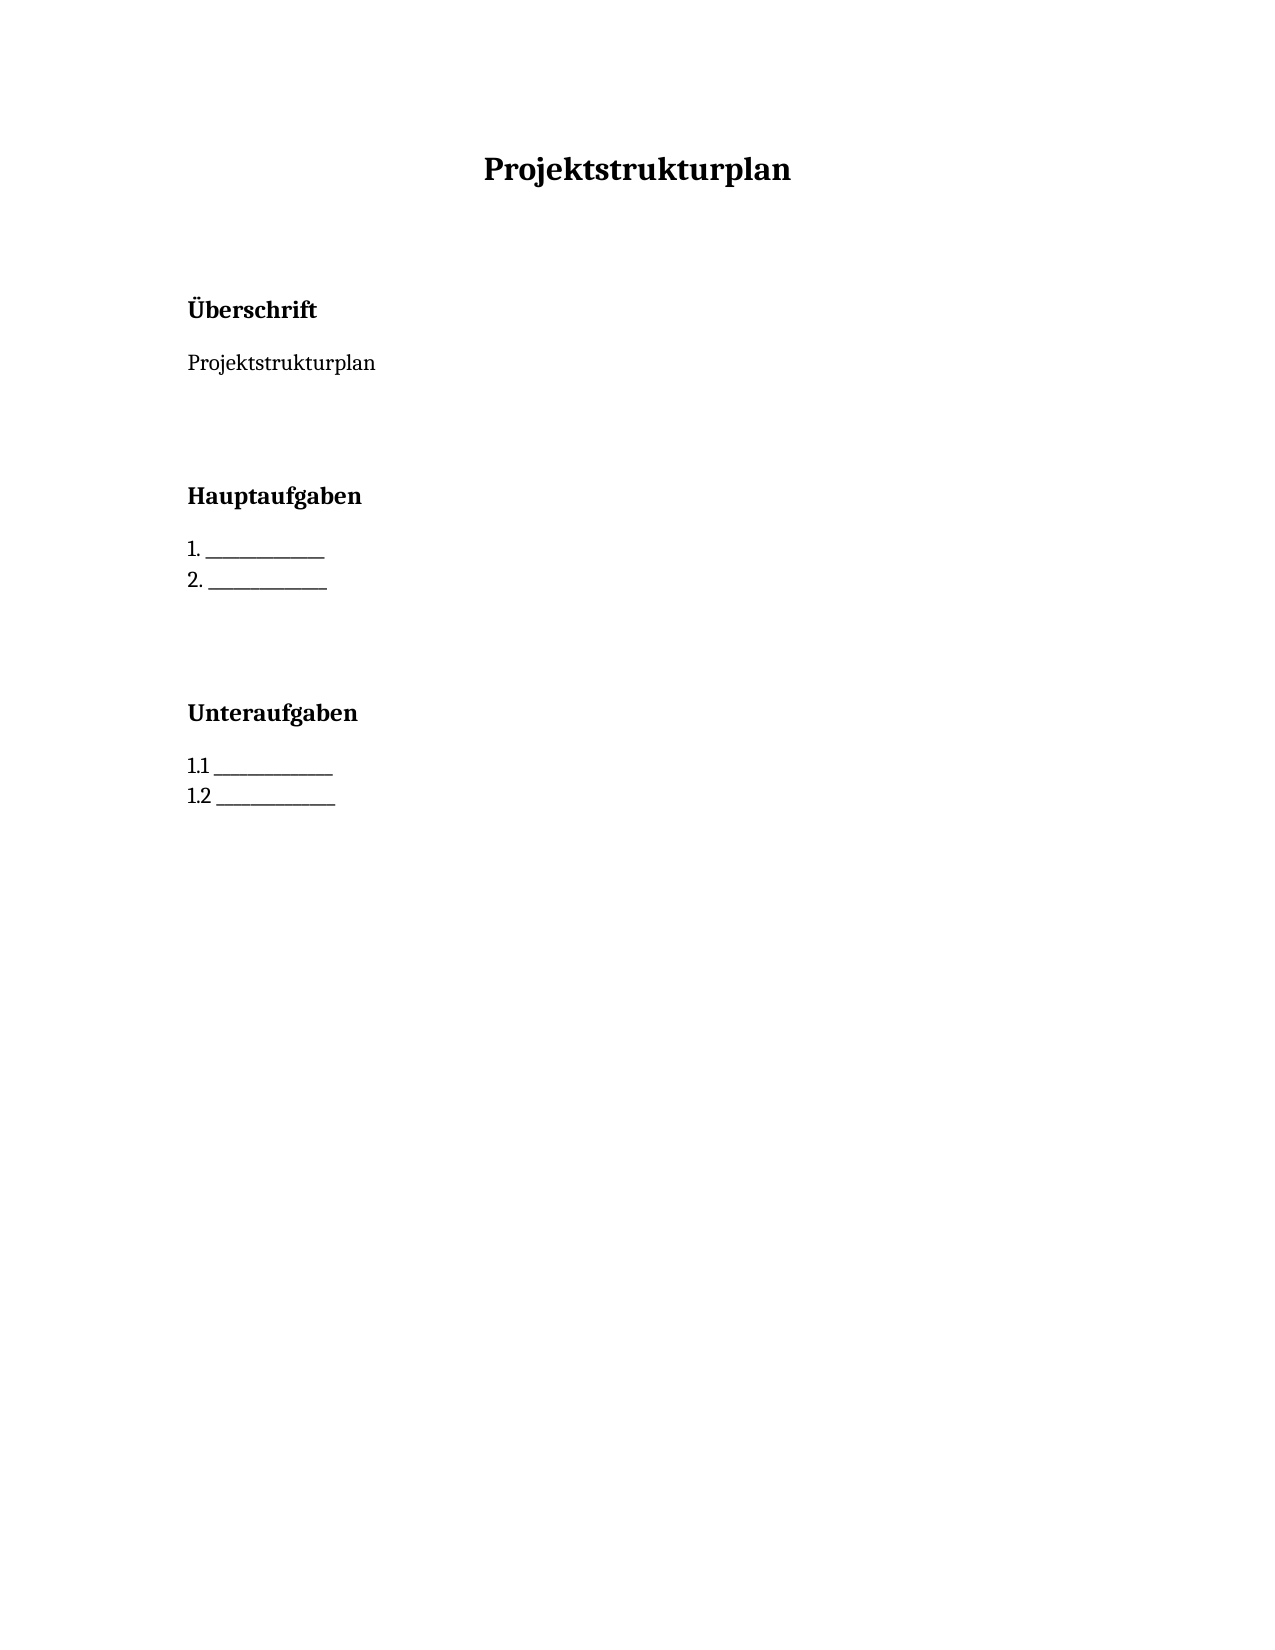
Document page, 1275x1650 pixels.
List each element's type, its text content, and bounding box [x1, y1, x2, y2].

text Projektstrukturplan [187, 150, 1087, 188]
text 1. ______________ 2. ______________ [187, 536, 1087, 593]
text Projektstrukturplan [187, 350, 1087, 376]
text 1.1 ______________ 1.2 ______________ [187, 752, 1087, 809]
text Hauptaufgaben [187, 482, 1087, 511]
text Unteraufgaben [187, 699, 1087, 727]
text Überschrift [187, 296, 1087, 325]
